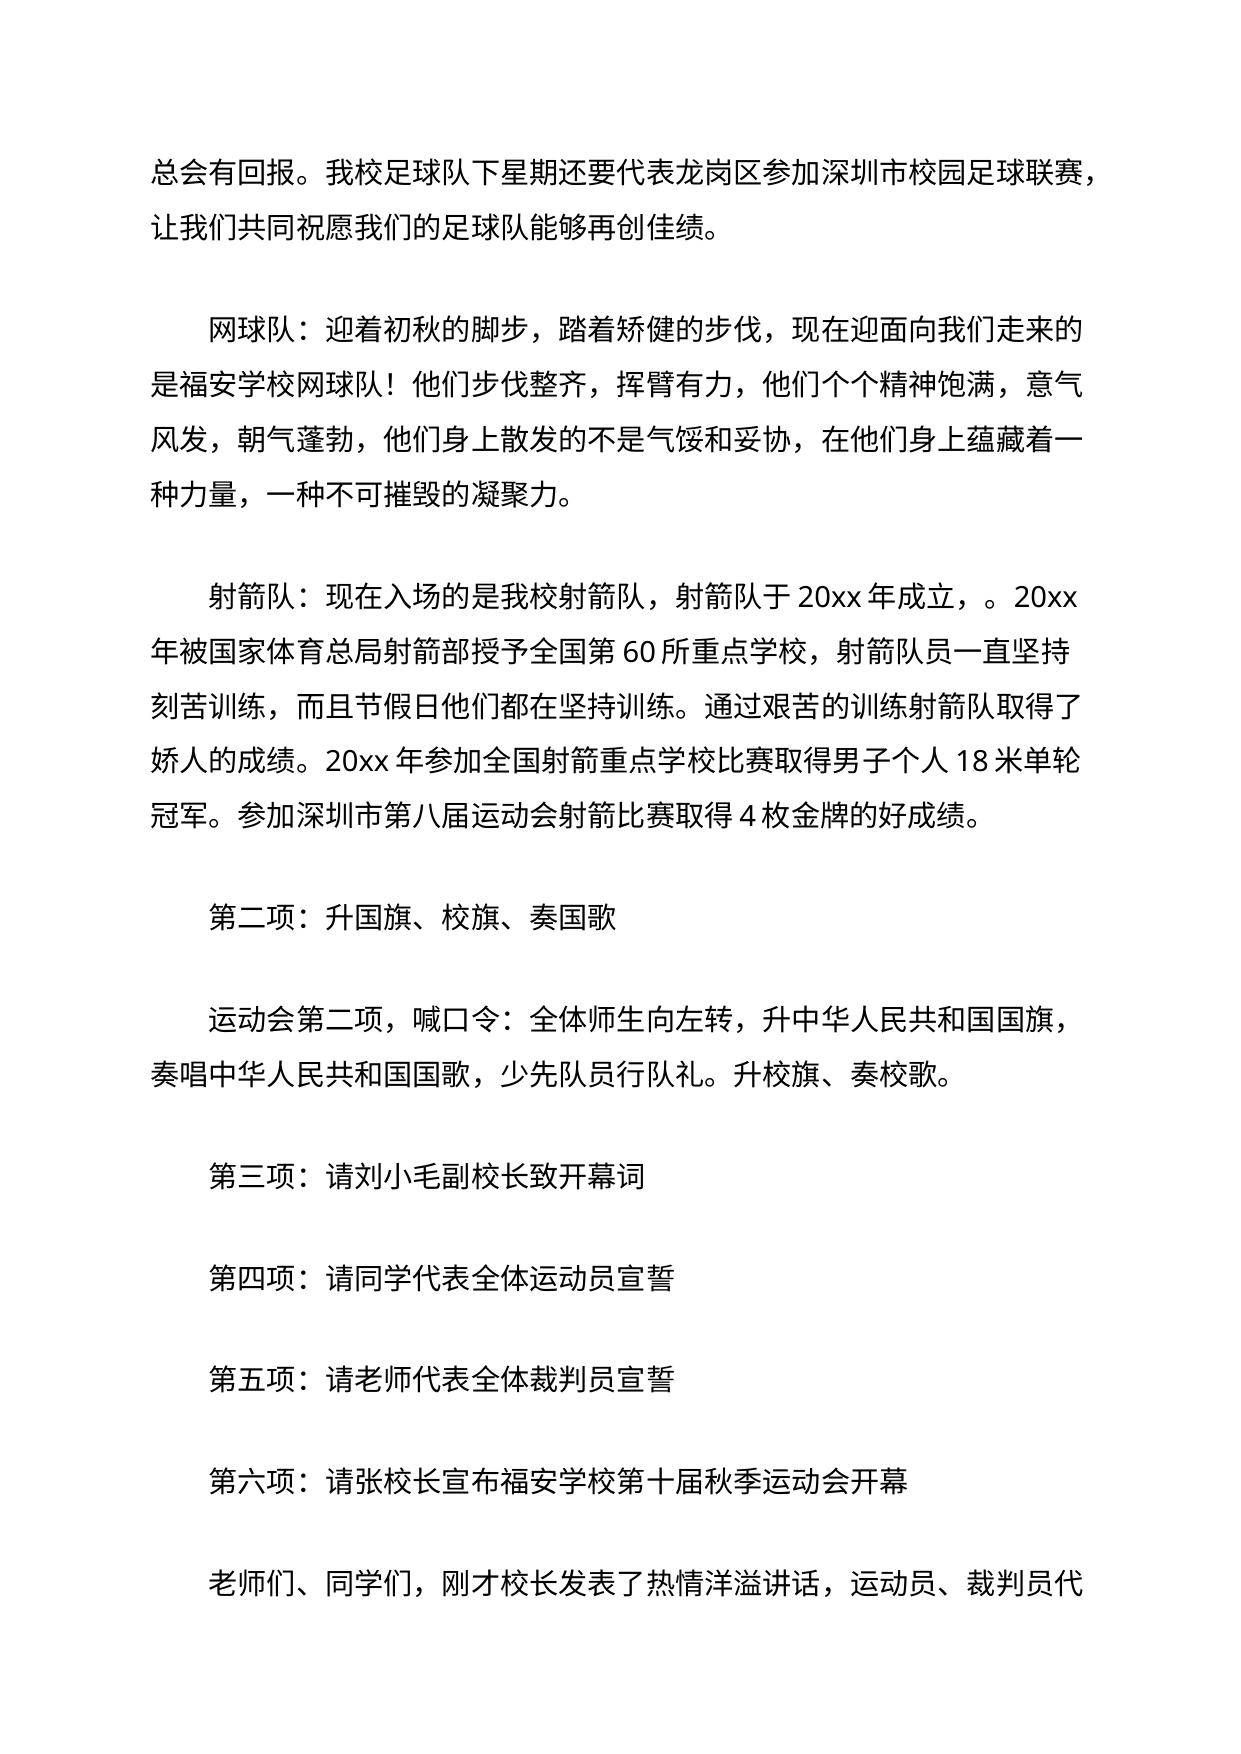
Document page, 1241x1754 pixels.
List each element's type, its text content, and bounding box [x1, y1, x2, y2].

text 第二项：升国旗、校旗、奏国歌 [150, 895, 1090, 937]
text 射箭队：现在入场的是我校射箭队，射箭队于20xx年成立，。20xx年被国家体育总局射箭部授予全国第60所重点学校，射箭队员一直坚持刻苦训练，而且节假日他们都在坚持训练。通过艰苦的训练射箭队取得了娇人的成绩。20xx年参加全国射箭重点学校比赛取得男子个人18米单轮冠军。参加深圳市第八届运动会射箭比赛取得4枚金牌的好成绩。 [150, 573, 1090, 835]
text 第三项：请刘小毛副校长致开幕词 [150, 1153, 1090, 1196]
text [150, 1561, 1090, 1603]
text 第六项：请张校长宣布福安学校第十届秋季运动会开幕 [150, 1459, 1090, 1501]
text 第五项：请老师代表全体裁判员宣誓 [150, 1357, 1090, 1399]
text 运动会第二项，喊口令：全体师生向左转，升中华人民共和国国旗，奏唱中华人民共和国国歌，少先队员行队礼。升校旗、奏校歌。 [150, 997, 1090, 1094]
text 第四项：请同学代表全体运动员宣誓 [150, 1255, 1090, 1297]
text 网球队：迎着初秋的脚步，踏着矫健的步伐，现在迎面向我们走来的是福安学校网球队！他们步伐整齐，挥臂有力，他们个个精神饱满，意气风发，朝气蓬勃，他们身上散发的不是气馁和妥协，在他们身上蕴藏着一种力量，一种不可摧毁的凝聚力。 [150, 307, 1090, 514]
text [150, 150, 1090, 247]
